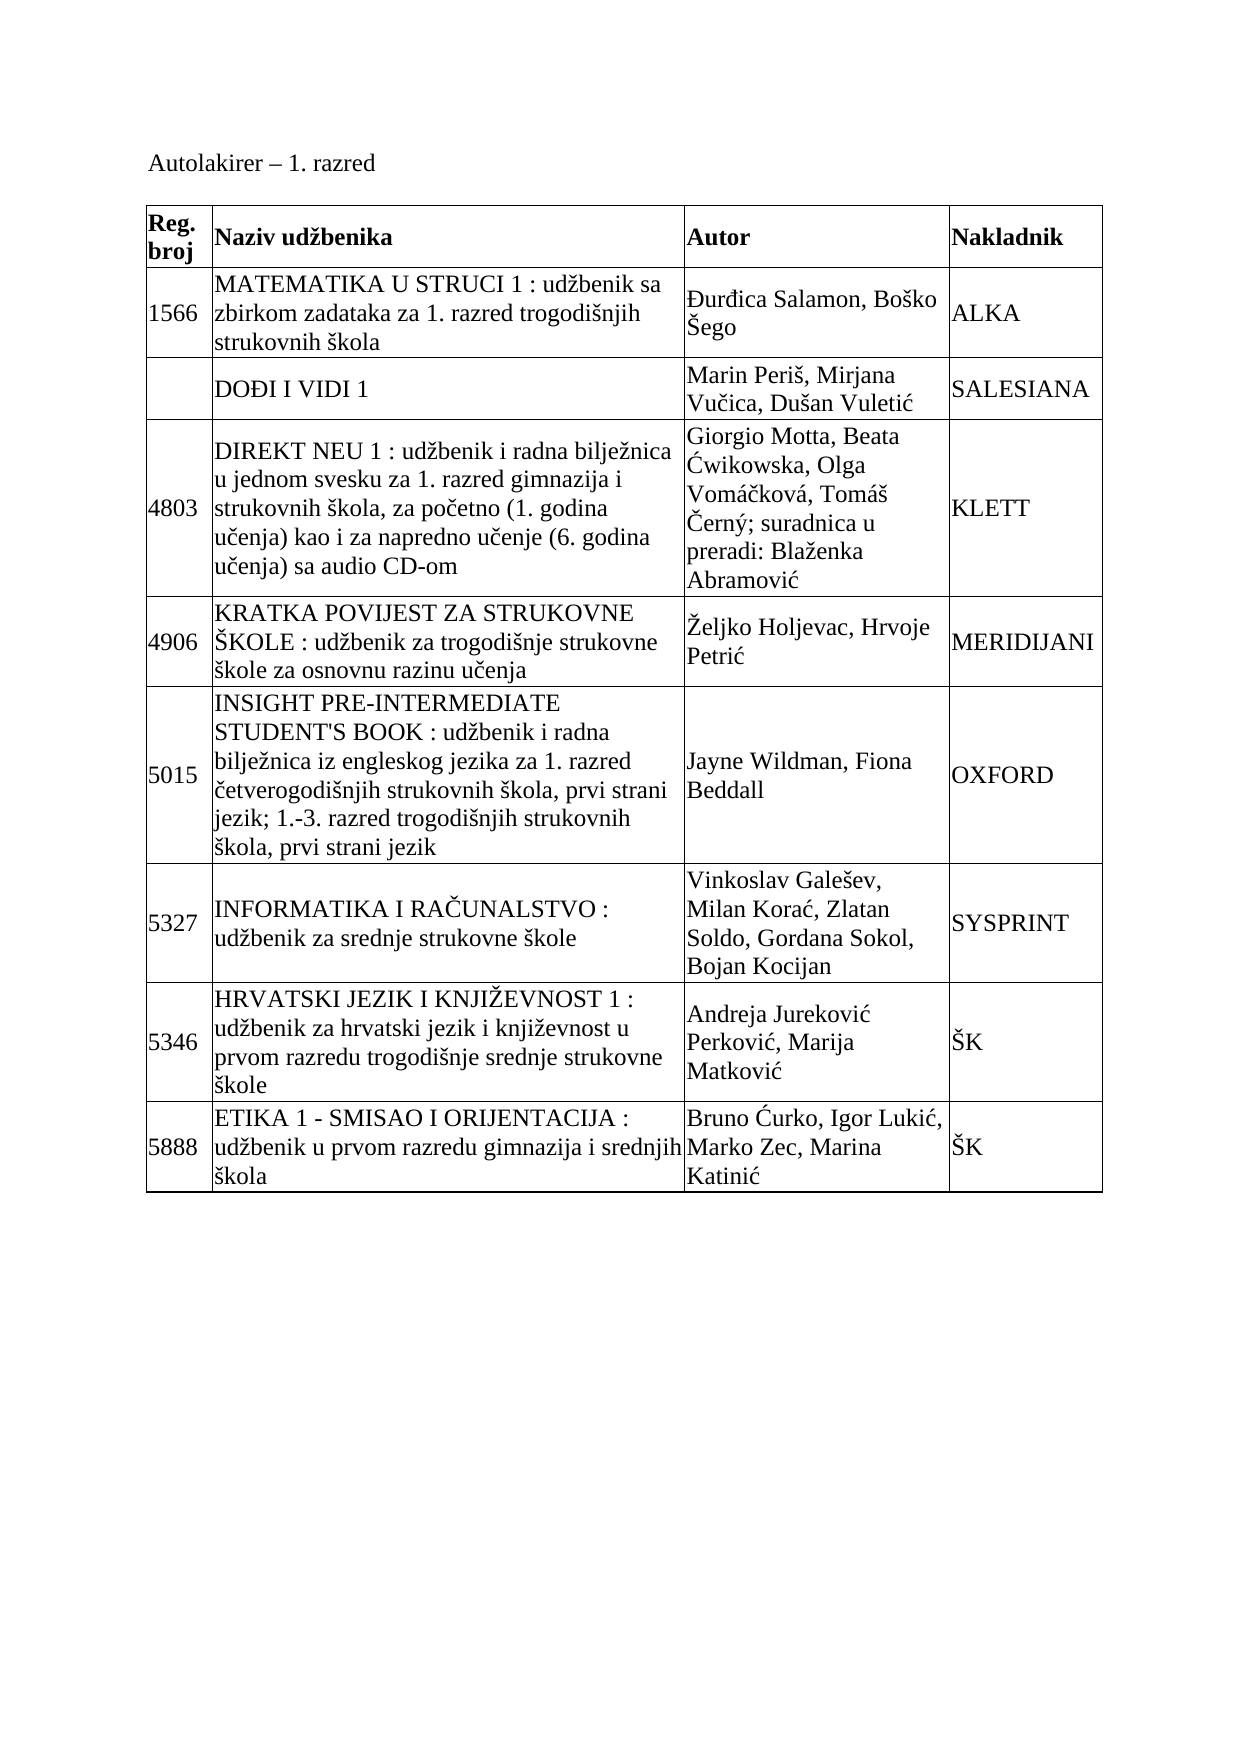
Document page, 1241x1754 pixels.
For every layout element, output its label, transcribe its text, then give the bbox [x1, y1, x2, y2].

table_cell 4906 [147, 597, 212, 686]
text Autolakirer – 1. razred [148, 148, 1093, 176]
table_cell Marin Periš, Mirjana Vučica, Dušan Vuletić [685, 358, 949, 419]
table_cell KLETT [950, 420, 1102, 596]
table_cell OXFORD [950, 687, 1102, 863]
table_cell [147, 358, 212, 419]
table_cell ŠK [950, 983, 1102, 1101]
table_cell Andreja Jureković Perković, Marija Matković [685, 983, 949, 1101]
table_cell Željko Holjevac, Hrvoje Petrić [685, 597, 949, 686]
table_cell 5327 [147, 864, 212, 982]
table_header Naziv udžbenika [213, 206, 684, 267]
table_cell 1566 [147, 268, 212, 357]
table_cell SYSPRINT [950, 864, 1102, 982]
table_cell KRATKA POVIJEST ZA STRUKOVNE ŠKOLE : udžbenik za trogodišnje strukovne škole za osnovnu razinu učenja [213, 597, 684, 686]
table_cell Vinkoslav Galešev, Milan Korać, Zlatan Soldo, Gordana Sokol, Bojan Kocijan [685, 864, 949, 982]
table_cell ETIKA 1 - SMISAO I ORIJENTACIJA : udžbenik u prvom razredu gimnazija i srednjih škola [213, 1102, 684, 1191]
table_cell ALKA [950, 268, 1102, 357]
table_cell Giorgio Motta, Beata Ćwikowska, Olga Vomáčková, Tomáš Černý; suradnica u preradi: Blaženka Abramović [685, 420, 949, 596]
table_header Reg. broj [147, 206, 212, 267]
table_cell 5015 [147, 687, 212, 863]
table_cell 4803 [147, 420, 212, 596]
table_cell INSIGHT PRE-INTERMEDIATE STUDENT'S BOOK : udžbenik i radna bilježnica iz engleskog jezika za 1. razred četverogodišnjih strukovnih škola, prvi strani jezik; 1.-3. razred trogodišnjih strukovnih škola, prvi strani jezik [213, 687, 684, 863]
table_cell MERIDIJANI [950, 597, 1102, 686]
table_cell INFORMATIKA I RAČUNALSTVO : udžbenik za srednje strukovne škole [213, 864, 684, 982]
table_cell SALESIANA [950, 358, 1102, 419]
table_cell DOĐI I VIDI 1 [213, 358, 684, 419]
table_cell Bruno Ćurko, Igor Lukić, Marko Zec, Marina Katinić [685, 1102, 949, 1191]
table_cell DIREKT NEU 1 : udžbenik i radna bilježnica u jednom svesku za 1. razred gimnazija i strukovnih škola, za početno (1. godina učenja) kao i za napredno učenje (6. godina učenja) sa audio CD-om [213, 420, 684, 596]
table_header Nakladnik [950, 206, 1102, 267]
table_header Autor [685, 206, 949, 267]
table_cell Đurđica Salamon, Boško Šego [685, 268, 949, 357]
table_cell ŠK [950, 1102, 1102, 1191]
table_cell HRVATSKI JEZIK I KNJIŽEVNOST 1 : udžbenik za hrvatski jezik i književnost u prvom razredu trogodišnje srednje strukovne škole [213, 983, 684, 1101]
table_cell Jayne Wildman, Fiona Beddall [685, 687, 949, 863]
table_cell 5346 [147, 983, 212, 1101]
table_cell MATEMATIKA U STRUCI 1 : udžbenik sa zbirkom zadataka za 1. razred trogodišnjih strukovnih škola [213, 268, 684, 357]
table_cell 5888 [147, 1102, 212, 1191]
